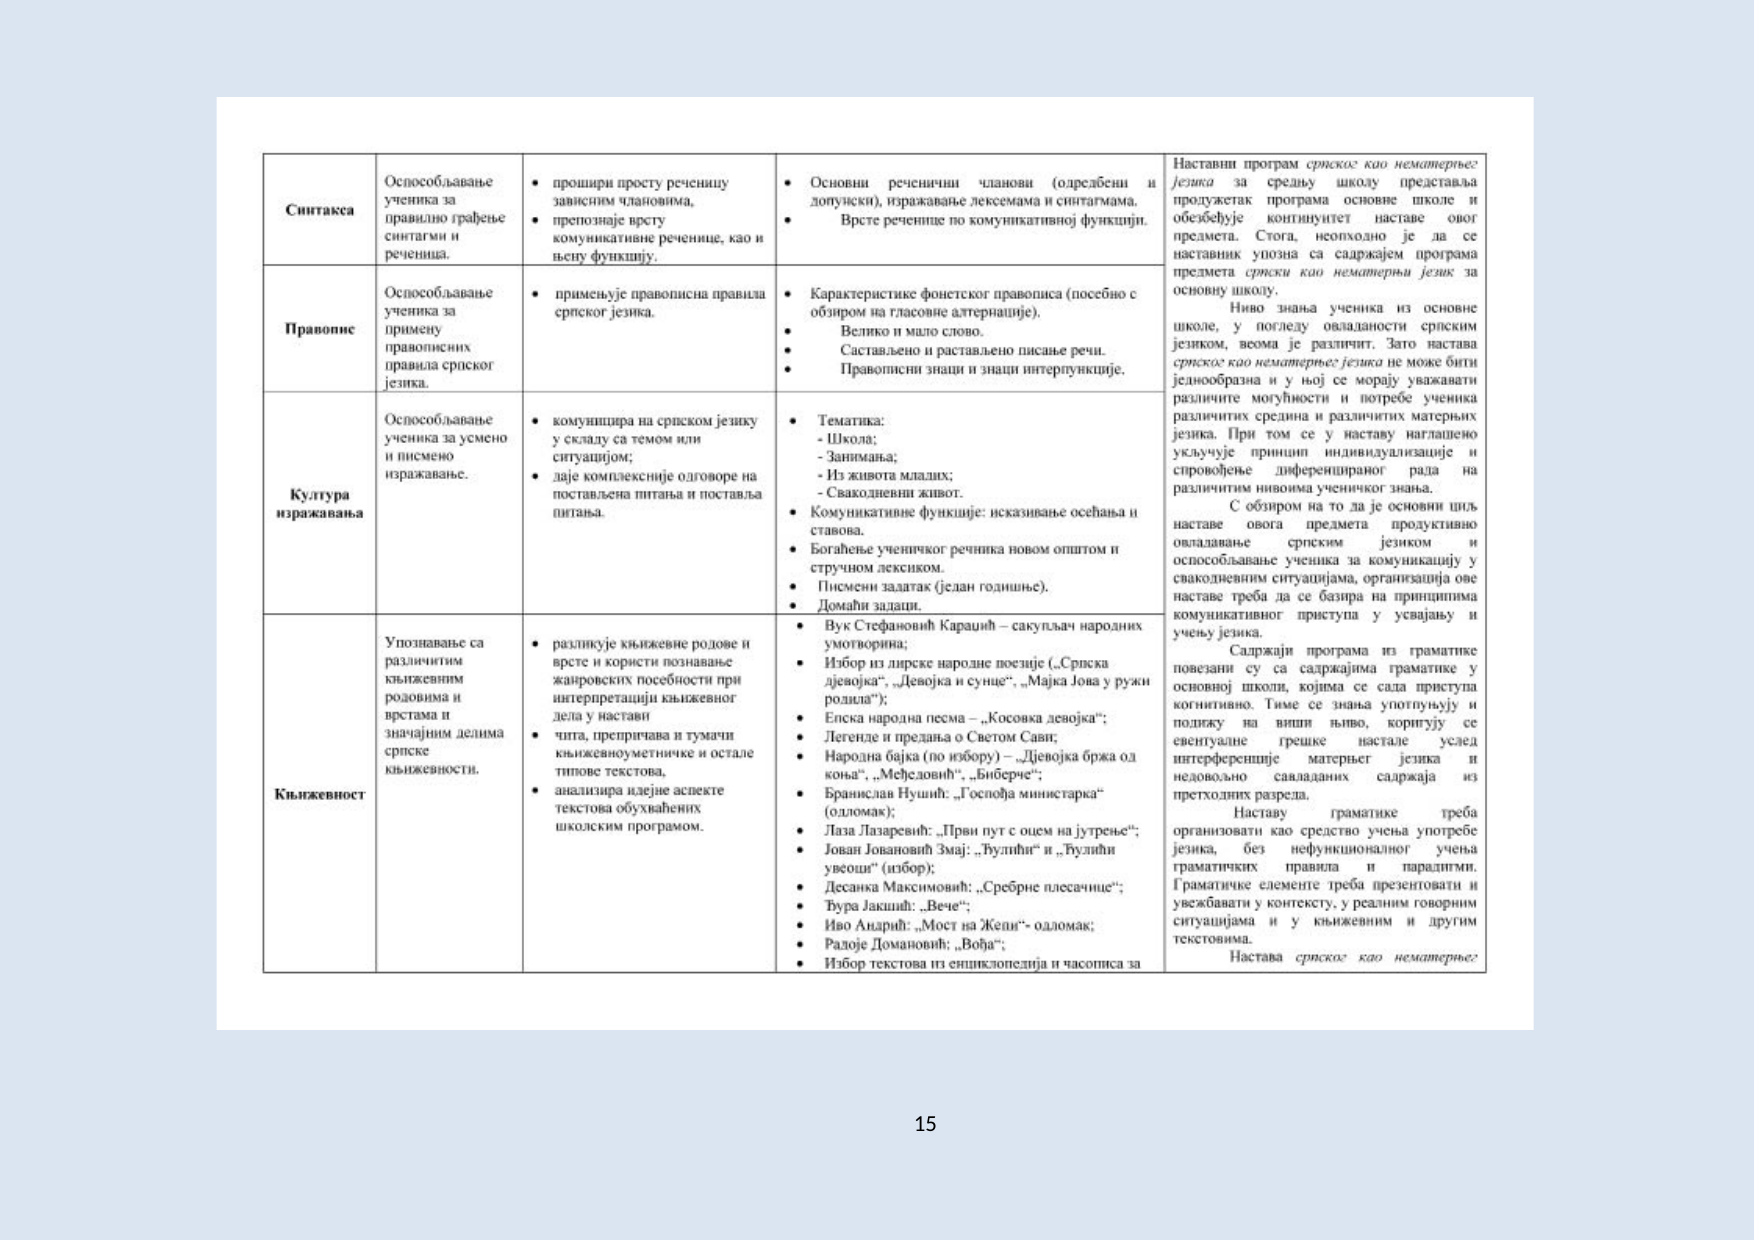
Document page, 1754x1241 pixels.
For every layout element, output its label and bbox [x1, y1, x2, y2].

picture [216, 97, 1534, 1030]
